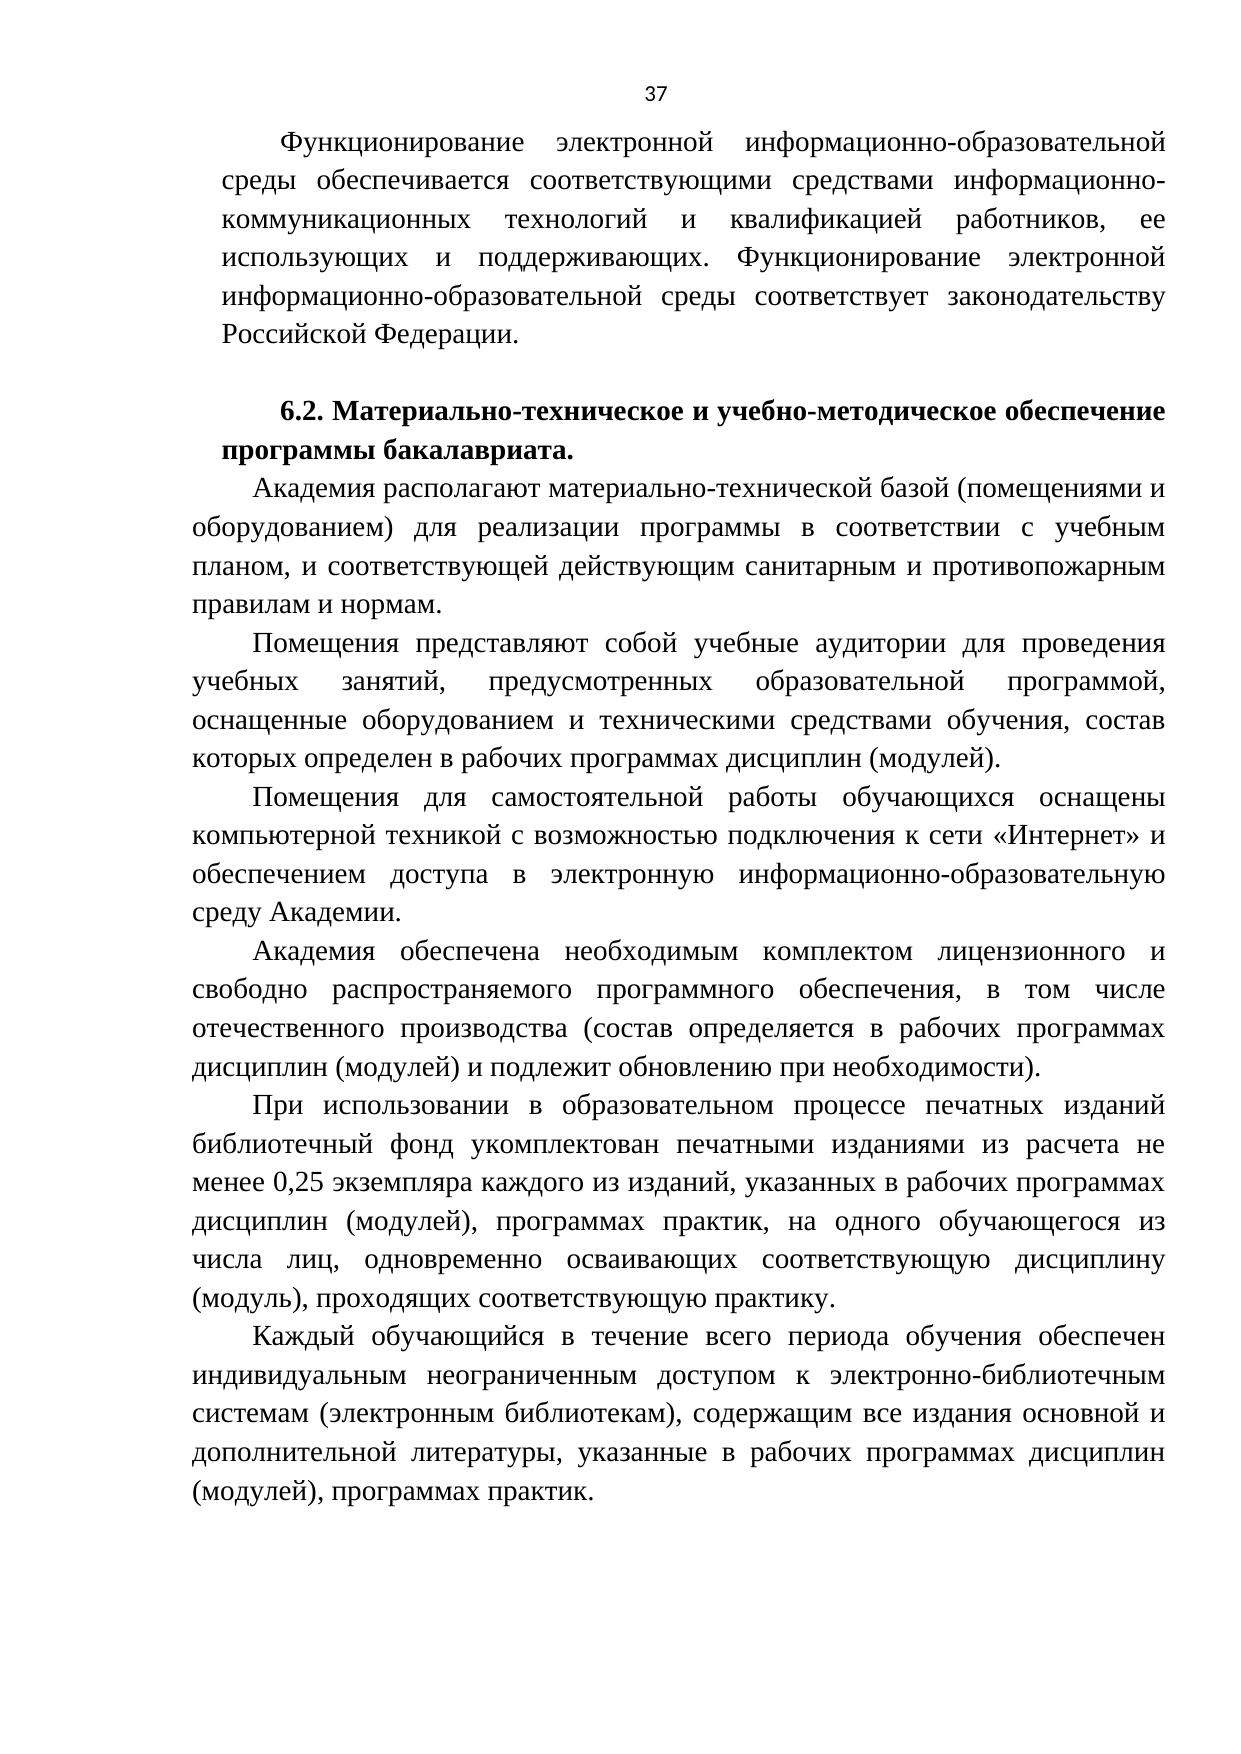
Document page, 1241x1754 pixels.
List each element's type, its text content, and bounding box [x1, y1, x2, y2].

list Академия обеспечена необходимым комплектом лицензионного и свободно распространяемого программного обеспечения, в том числе отечественного производства (состав определяется в рабочих программах дисциплин (модулей) и подлежит обновлению при необходимости). [192, 933, 1166, 1082]
list 6.2. Материально-техническое и учебно-методическое обеспечение программы бакалавриата. [221, 393, 1166, 466]
list Академия располагают материально-технической базой (помещениями и оборудованием) для реализации программы в соответствии с учебным планом, и соответствующей действующим санитарным и противопожарным правилам и нормам. [192, 471, 1166, 620]
list При использовании в образовательном процессе печатных изданий библиотечный фонд укомплектован печатными изданиями из расчета не менее 0,25 экземпляра каждого из изданий, указанных в рабочих программах дисциплин (модулей), программах практик, на одного обучающегося из числа лиц, одновременно осваивающих соответствующую дисциплину (модуль), проходящих соответствующую практику. [192, 1087, 1166, 1313]
list Функционирование электронной информационно-образовательной среды обеспечивается соответствующими средствами информационно-коммуникационных технологий и квалификацией работников, ее использующих и поддерживающих. Функционирование электронной информационно-образовательной среды соответствует законодательству Российской Федерации. [221, 124, 1166, 350]
list Помещения представляют собой учебные аудитории для проведения учебных занятий, предусмотренных образовательной программой, оснащенные оборудованием и техническими средствами обучения, состав которых определен в рабочих программах дисциплин (модулей). [192, 625, 1166, 774]
list Каждый обучающийся в течение всего периода обучения обеспечен индивидуальным неограниченным доступом к электронно-библиотечным системам (электронным библиотекам), содержащим все издания основной и дополнительной литературы, указанные в рабочих программах дисциплин (модулей), программах практик. [192, 1318, 1166, 1506]
list Помещения для самостоятельной работы обучающихся оснащены компьютерной техникой с возможностью подключения к сети «Интернет» и обеспечением доступа в электронную информационно-образовательную среду Академии. [192, 779, 1166, 928]
